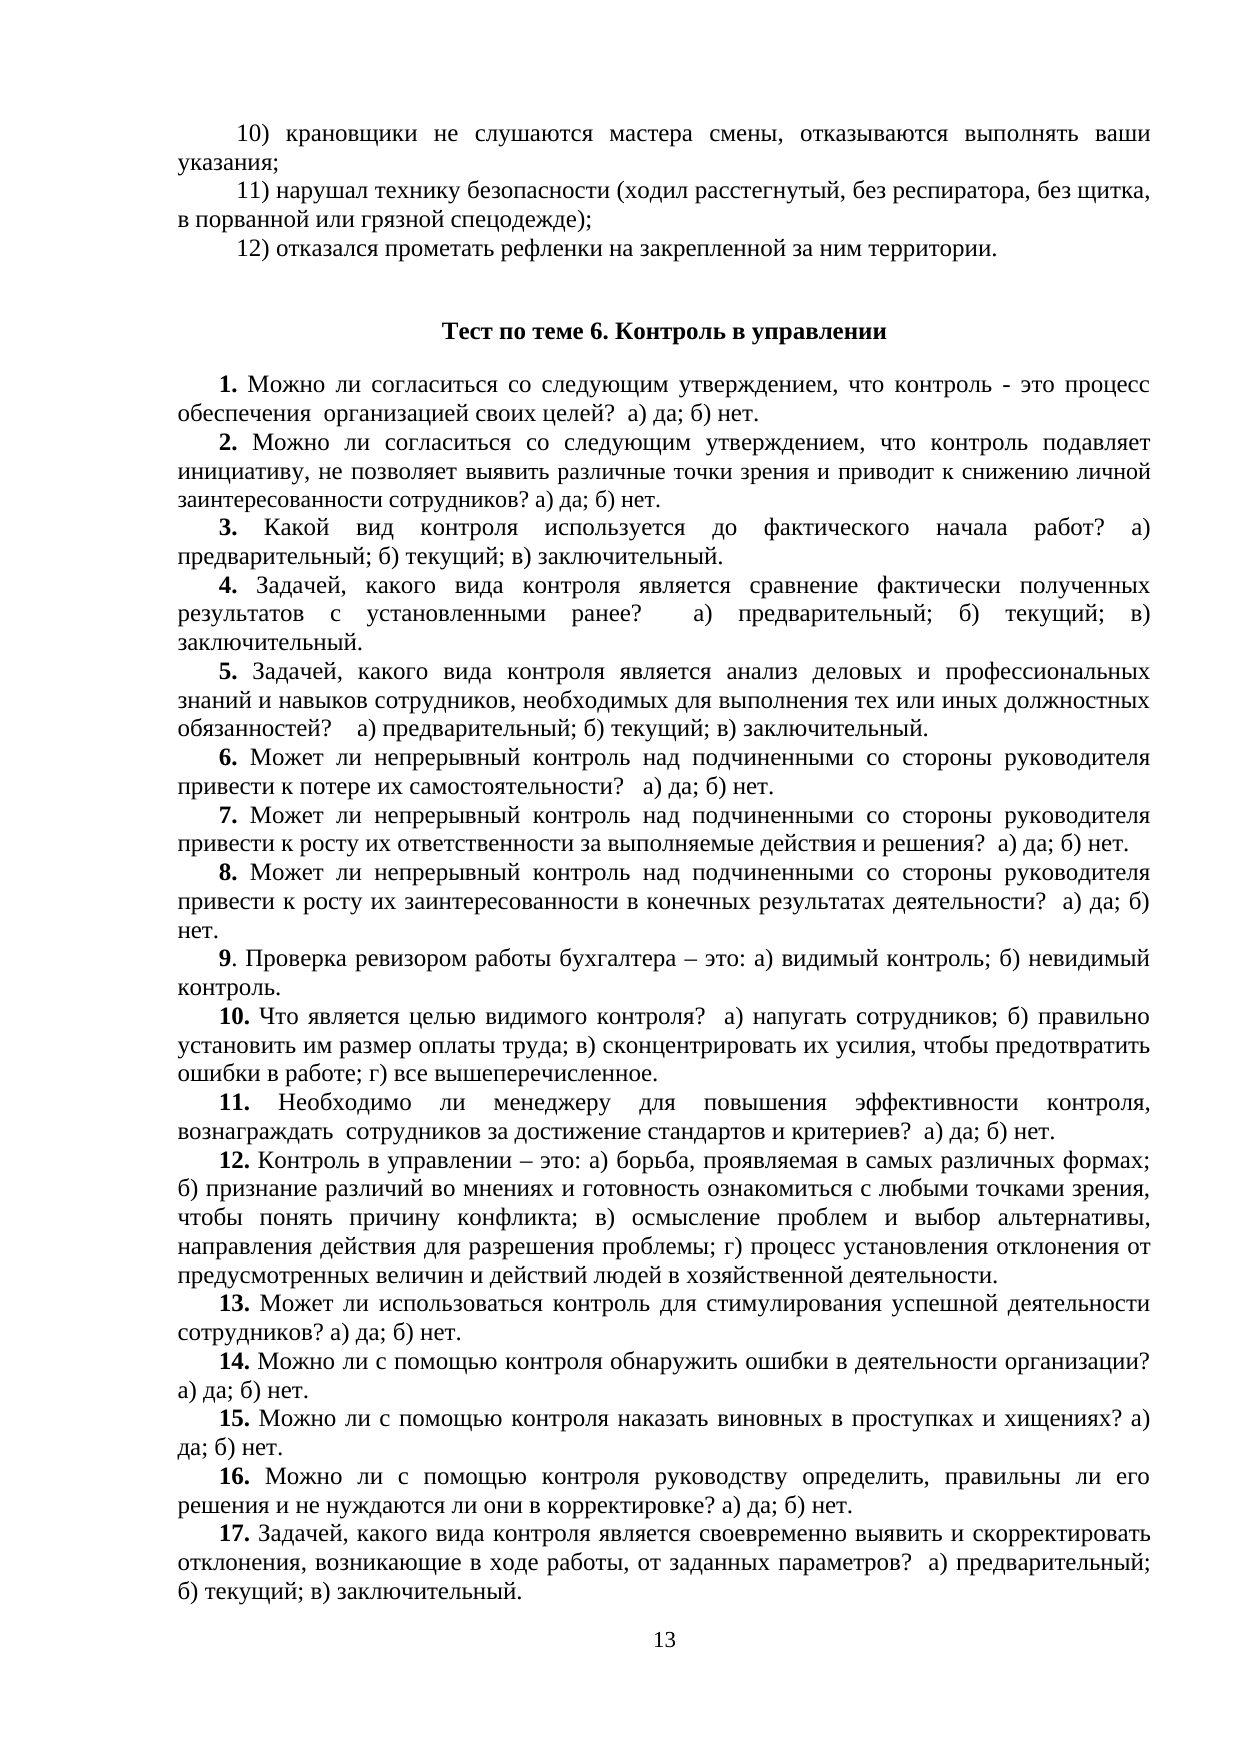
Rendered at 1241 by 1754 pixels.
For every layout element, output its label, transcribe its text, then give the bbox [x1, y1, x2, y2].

text 1. Можно ли согласиться со следующим утверждением, что контроль - это процесс обеспечения организацией своих целей? а) да; б) нет. [177, 369, 1152, 427]
text Тест по теме 6. Контроль в управлении [177, 316, 1152, 344]
text 14. Можно ли с помощью контроля обнаружить ошибки в деятельности организации? а) да; б) нет. [177, 1346, 1152, 1403]
text 12. Контроль в управлении – это: а) борьба, проявляемая в самых различных формах; б) признание различий во мнениях и готовность ознакомиться с любыми точками зрения, чтобы понять причину конфликта; в) осмысление проблем и выбор альтернативы, направления действия для разрешения проблемы; г) процесс установления отклонения от предусмотренных величин и действий людей в хозяйственной деятельности. [177, 1145, 1152, 1288]
text 12) отказался прометать рефленки на закрепленной за ним территории. [177, 233, 1152, 262]
text 3. Какой вид контроля используется до фактического начала работ? а) предварительный; б) текущий; в) заключительный. [177, 512, 1152, 570]
text 17. Задачей, какого вида контроля является своевременно выявить и скорректировать отклонения, возникающие в ходе работы, от заданных параметров? а) предварительный; б) текущий; в) заключительный. [177, 1518, 1152, 1605]
text 16. Можно ли с помощью контроля руководству определить, правильны ли его решения и не нуждаются ли они в корректировке? а) да; б) нет. [177, 1461, 1152, 1518]
text 15. Можно ли с помощью контроля наказать виновных в проступках и хищениях? а) да; б) нет. [177, 1403, 1152, 1461]
text 10) крановщики не слушаются мастера смены, отказываются выполнять ваши указания; [177, 118, 1152, 176]
text 13. Может ли использоваться контроль для стимулирования успешной деятельности сотрудников? а) да; б) нет. [177, 1288, 1152, 1346]
text 11) нарушал технику безопасности (ходил расстегнутый, без респиратора, без щитка, в порванной или грязной спецодежде); [177, 176, 1152, 233]
text 8. Может ли непрерывный контроль над подчиненными со стороны руководителя привести к росту их заинтересованности в конечных результатах деятельности? а) да; б) нет. [177, 857, 1152, 943]
text 4. Задачей, какого вида контроля является сравнение фактически полученных результатов с установленными ранее? а) предварительный; б) текущий; в) заключительный. [177, 570, 1152, 656]
text 11. Необходимо ли менеджеру для повышения эффективности контроля, вознаграждать сотрудников за достижение стандартов и критериев? а) да; б) нет. [177, 1087, 1152, 1145]
text 2. Можно ли согласиться со следующим утверждением, что контроль подавляет инициативу, не позволяет выявить различные точки зрения и приводит к снижению личной заинтересованности сотрудников? а) да; б) нет. [177, 427, 1152, 512]
text 5. Задачей, какого вида контроля является анализ деловых и профессиональных знаний и навыков сотрудников, необходимых для выполнения тех или иных должностных обязанностей? а) предварительный; б) текущий; в) заключительный. [177, 656, 1152, 742]
text 6. Может ли непрерывный контроль над подчиненными со стороны руководителя привести к потере их самостоятельности? а) да; б) нет. [177, 742, 1152, 800]
text 7. Может ли непрерывный контроль над подчиненными со стороны руководителя привести к росту их ответственности за выполняемые действия и решения? а) да; б) нет. [177, 800, 1152, 857]
text 10. Что является целью видимого контроля? а) напугать сотрудников; б) правильно установить им размер оплаты труда; в) сконцентрировать их усилия, чтобы предотвратить ошибки в работе; г) все вышеперечисленное. [177, 1001, 1152, 1087]
text 9. Проверка ревизором работы бухгалтера – это: а) видимый контроль; б) невидимый контроль. [177, 943, 1152, 1001]
